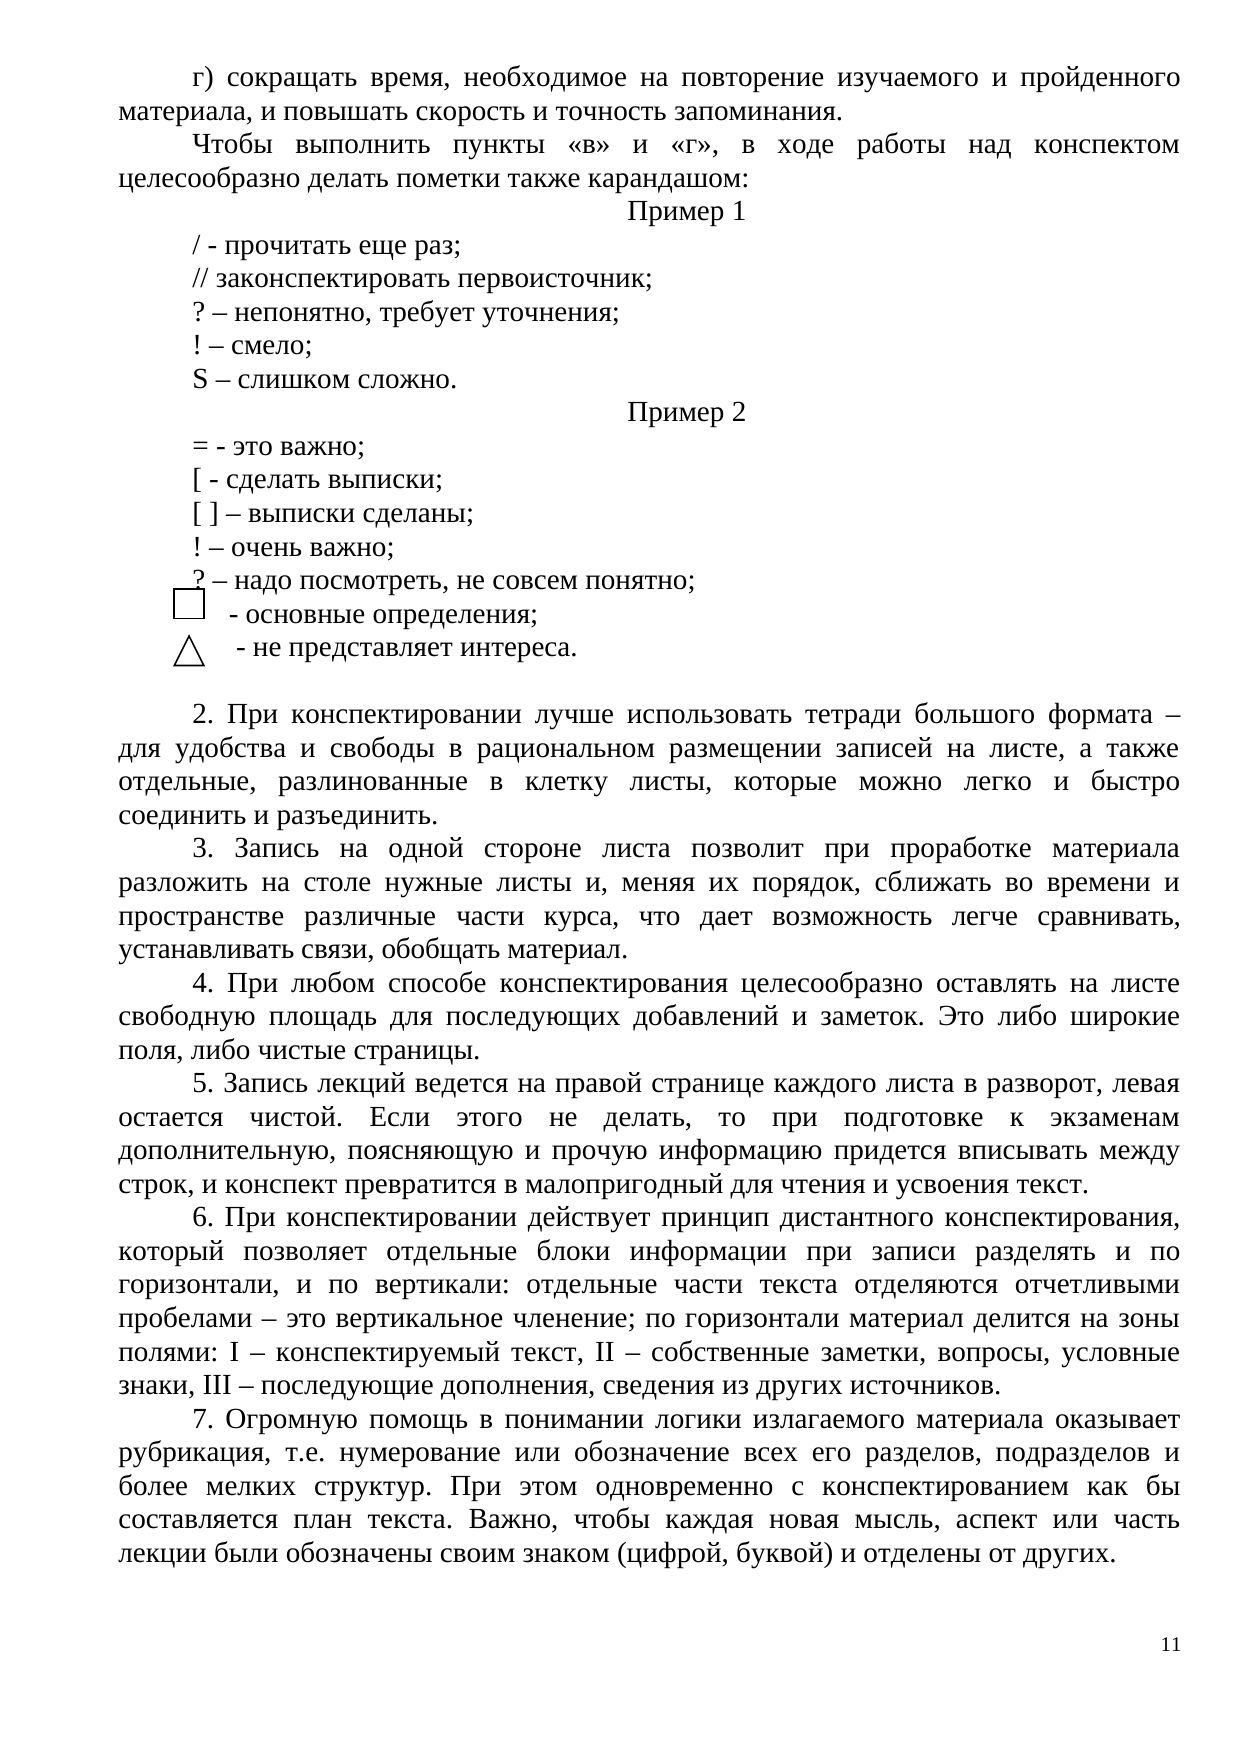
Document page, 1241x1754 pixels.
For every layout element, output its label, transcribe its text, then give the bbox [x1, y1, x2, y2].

text [ - сделать выписки; [118, 462, 1181, 495]
text // законспектировать первоисточник; [118, 260, 1181, 294]
text 2. При конспектировании лучше использовать тетради большого формата – для удобства и свободы в рациональном размещении записей на листе, а также отдельные, разлинованные в клетку листы, которые можно легко и быстро соединить и разъединить. [118, 696, 1181, 831]
text S – слишком сложно. [118, 361, 1181, 394]
text ? – надо посмотреть, не совсем понятно; [118, 562, 1181, 596]
text - не представляет интереса. [118, 629, 1181, 663]
text 6. При конспектировании действует принцип дистантного конспектирования, который позволяет отдельные блоки информации при записи разделять и по горизонтали, и по вертикали: отдельные части текста отделяются отчетливыми пробелами – это вертикальное членение; по горизонтали материал делится на зоны полями: I – конспектируемый текст, II – собственные заметки, вопросы, условные знаки, III – последующие дополнения, сведения из других источников. [118, 1199, 1181, 1401]
text / - прочитать еще раз; [118, 227, 1181, 260]
text 5. Запись лекций ведется на правой странице каждого листа в разворот, левая остается чистой. Если этого не делать, то при подготовке к экзаменам дополнительную, поясняющую и прочую информацию придется вписывать между строк, и конспект превратится в малопригодный для чтения и усвоения текст. [118, 1065, 1181, 1199]
text Чтобы выполнить пункты «в» и «г», в ходе работы над конспектом целесообразно делать пометки также карандашом: [118, 126, 1181, 193]
text ? – непонятно, требует уточнения; [118, 294, 1181, 327]
text 3. Запись на одной стороне листа позволит при проработке материала разложить на столе нужные листы и, меняя их порядок, сближать во времени и пространстве различные части курса, что дает возможность легче сравнивать, устанавливать связи, обобщать материал. [118, 831, 1181, 965]
text г) сокращать время, необходимое на повторение изучаемого и пройденного материала, и повышать скорость и точность запоминания. [118, 59, 1181, 126]
text 7. Огромную помощь в понимании логики излагаемого материала оказывает рубрикация, т.е. нумерование или обозначение всех его разделов, подразделов и более мелких структур. При этом одновременно с конспектированием как бы составляется план текста. Важно, чтобы каждая новая мысль, аспект или часть лекции были обозначены своим знаком (цифрой, буквой) и отделены от других. [118, 1401, 1181, 1568]
text [ ] – выписки сделаны; [118, 495, 1181, 529]
text Пример 1 [118, 193, 1181, 227]
text = - это важно; [118, 428, 1181, 462]
text - основные определения; [118, 596, 1181, 629]
text Пример 2 [118, 394, 1181, 428]
text 4. При любом способе конспектирования целесообразно оставлять на листе свободную площадь для последующих добавлений и заметок. Это либо широкие поля, либо чистые страницы. [118, 965, 1181, 1065]
text ! – смело; [118, 327, 1181, 361]
text ! – очень важно; [118, 529, 1181, 562]
